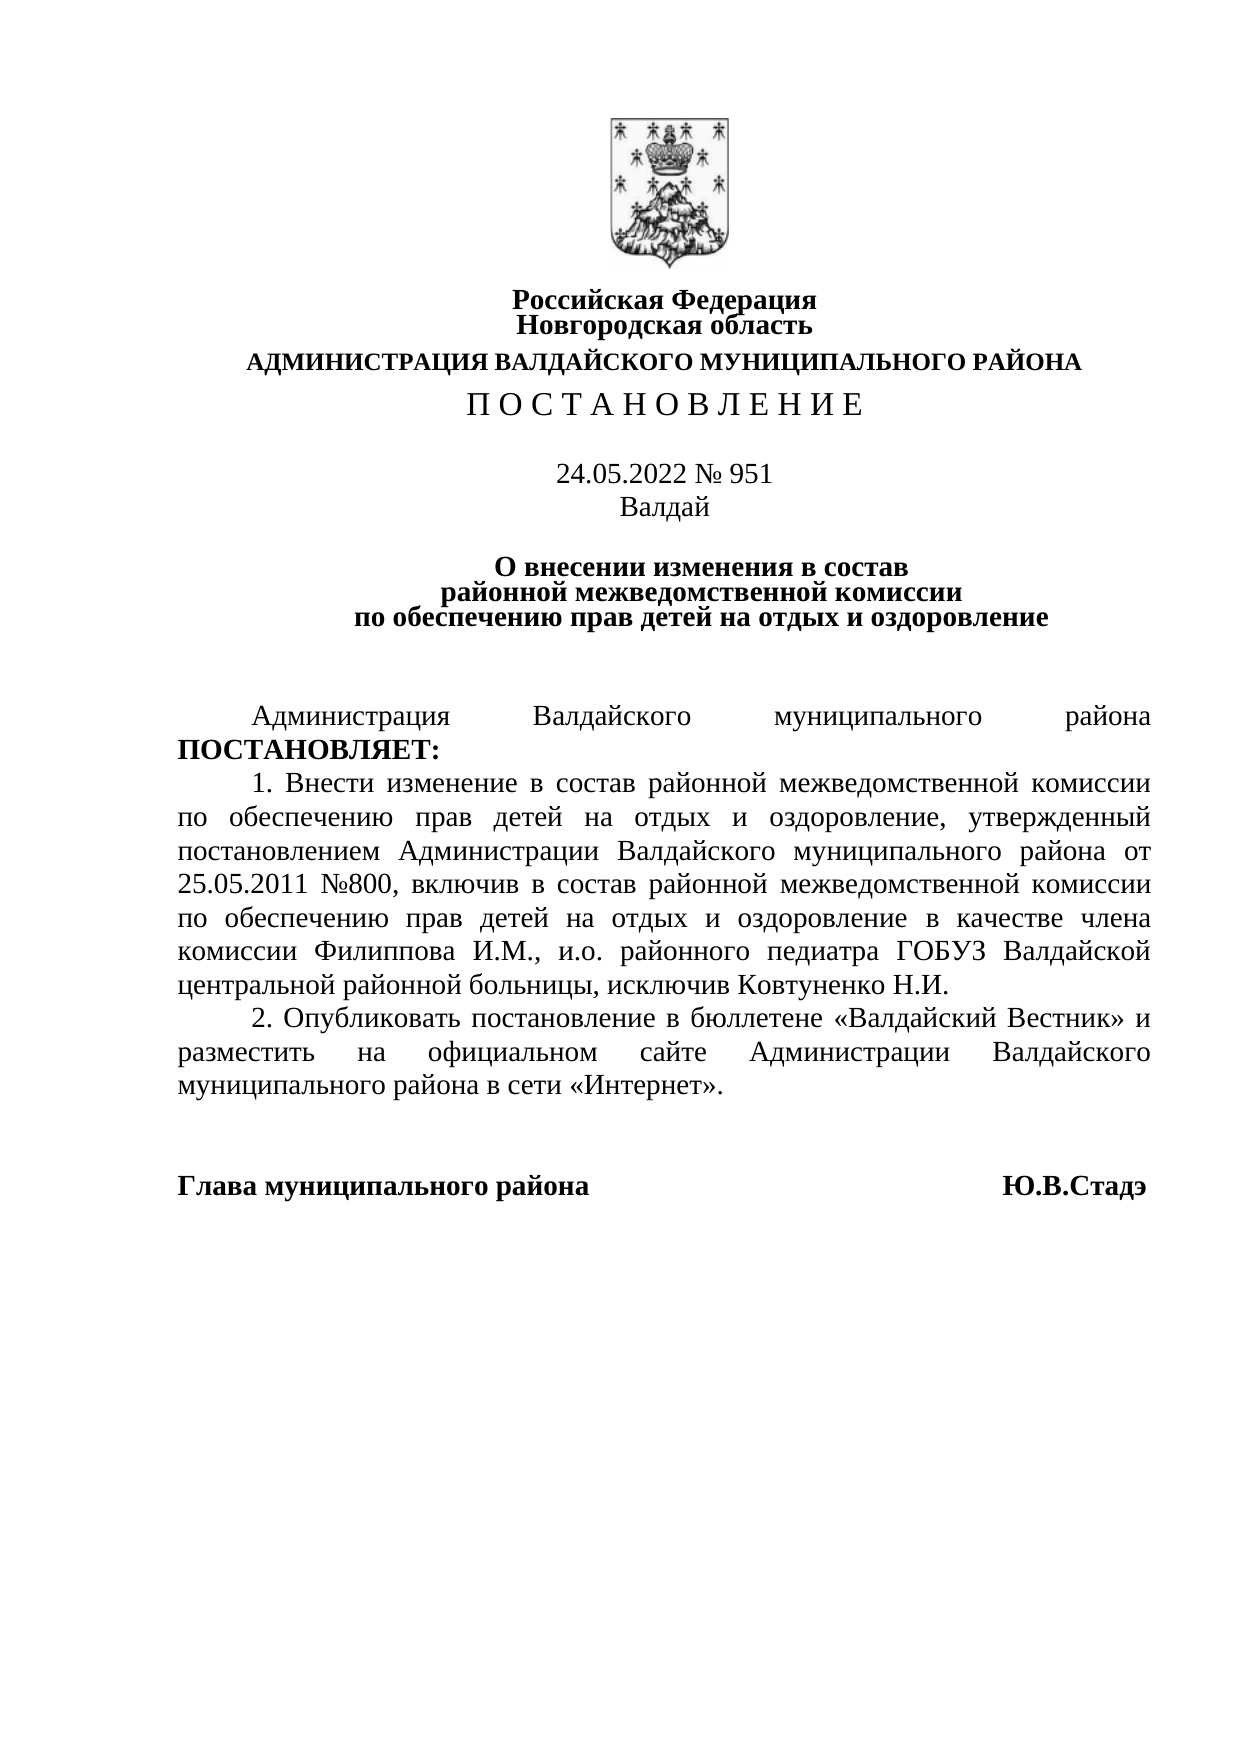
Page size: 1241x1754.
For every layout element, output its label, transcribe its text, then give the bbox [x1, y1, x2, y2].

text Валдай [177, 489, 1152, 523]
subtitle Новгородская область [177, 314, 1152, 339]
text 1. Внести изменение в состав районной межведомственной комиссии по обеспечению прав детей на отдых и оздоровление, утвержденный постановлением Администрации Валдайского муниципального района от 25.05.2011 №800, включив в состав районной межведомственной комиссии по обеспечению прав детей на отдых и оздоровление в качестве члена комиссии Филиппова И.М., и.о. районного педиатра ГОБУЗ Валдайской центральной районной больницы, исключив Ковтуненко Н.И. [177, 766, 1152, 1000]
text по обеспечению прав детей на отдых и оздоровление [177, 606, 1152, 631]
text Администрация Валдайского муниципального района ПОСТАНОВЛЯЕТ: [177, 698, 1152, 766]
text Российская Федерация [177, 118, 1152, 314]
text районной межведомственной комиссии [177, 581, 1152, 606]
subtitle АДМИНИСТРАЦИЯ ВАЛДАЙСКОГО МУНИЦИПАЛЬНОГО РАЙОНА [177, 347, 1152, 376]
text Глава муниципального района Ю.В.Стадэ [177, 1168, 1152, 1202]
text 24.05.2022 № 951 [177, 456, 1152, 489]
text 2. Опубликовать постановление в бюллетене «Валдайский Вестник» и разместить на официальном сайте Администрации Валдайского муниципального района в сети «Интернет». [177, 1000, 1152, 1101]
subtitle П О С Т А Н О В Л Е Н И Е [177, 384, 1152, 423]
text О внесении изменения в состав [177, 556, 1152, 581]
